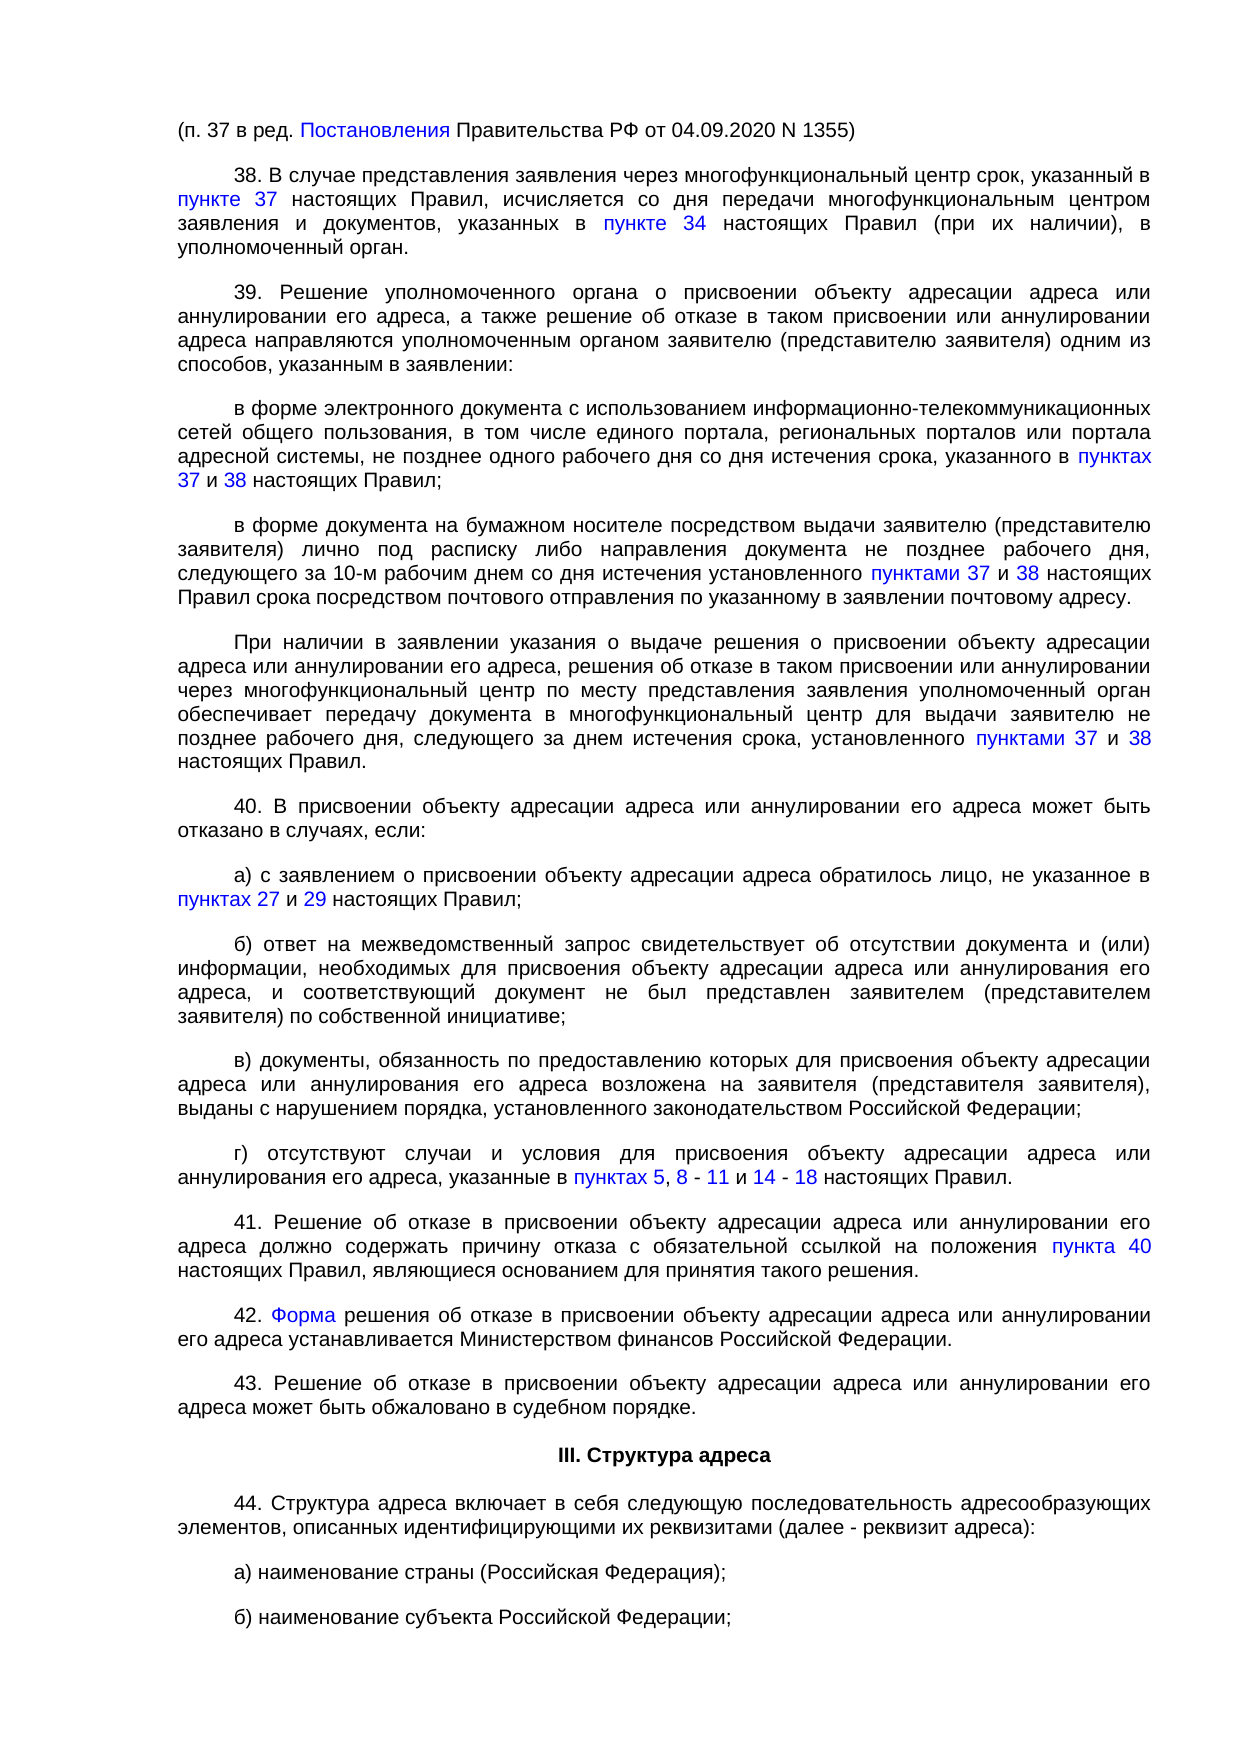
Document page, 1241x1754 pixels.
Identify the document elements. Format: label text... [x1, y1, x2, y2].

text 38. В случае представления заявления через многофункциональный центр срок, указанный в пункте 37 настоящих Правил, исчисляется со дня передачи многофункциональным центром заявления и документов, указанных в пункте 34 настоящих Правил (при их наличии), в уполномоченный орган. [177, 163, 1152, 259]
text При наличии в заявлении указания о выдаче решения о присвоении объекту адресации адреса или аннулировании его адреса, решения об отказе в таком присвоении или аннулировании через многофункциональный центр по месту представления заявления уполномоченный орган обеспечивает передачу документа в многофункциональный центр для выдачи заявителю не позднее рабочего дня, следующего за днем истечения срока, установленного пунктами 37 и 38 настоящих Правил. [177, 629, 1152, 773]
text а) с заявлением о присвоении объекту адресации адреса обратилось лицо, не указанное в пунктах 27 и 29 настоящих Правил; [177, 863, 1152, 911]
text 43. Решение об отказе в присвоении объекту адресации адреса или аннулировании его адреса может быть обжаловано в судебном порядке. [177, 1371, 1152, 1419]
text 40. В присвоении объекту адресации адреса или аннулировании его адреса может быть отказано в случаях, если: [177, 794, 1152, 842]
text г) отсутствуют случаи и условия для присвоения объекту адресации адреса или аннулирования его адреса, указанные в пунктах 5, 8 - 11 и 14 - 18 настоящих Правил. [177, 1141, 1152, 1189]
title III. Структура адреса [177, 1443, 1152, 1467]
text 41. Решение об отказе в присвоении объекту адресации адреса или аннулировании его адреса должно содержать причину отказа с обязательной ссылкой на положения пункта 40 настоящих Правил, являющиеся основанием для принятия такого решения. [177, 1210, 1152, 1282]
text 39. Решение уполномоченного органа о присвоении объекту адресации адреса или аннулировании его адреса, а также решение об отказе в таком присвоении или аннулировании адреса направляются уполномоченным органом заявителю (представителю заявителя) одним из способов, указанным в заявлении: [177, 279, 1152, 375]
text в форме электронного документа с использованием информационно-телекоммуникационных сетей общего пользования, в том числе единого портала, региональных порталов или портала адресной системы, не позднее одного рабочего дня со дня истечения срока, указанного в пунктах 37 и 38 настоящих Правил; [177, 396, 1152, 492]
text (п. 37 в ред. Постановления Правительства РФ от 04.09.2020 N 1355) [177, 118, 1152, 142]
text 44. Структура адреса включает в себя следующую последовательность адресообразующих элементов, описанных идентифицирующими их реквизитами (далее - реквизит адреса): [177, 1491, 1152, 1539]
text в форме документа на бумажном носителе посредством выдачи заявителю (представителю заявителя) лично под расписку либо направления документа не позднее рабочего дня, следующего за 10-м рабочим днем со дня истечения установленного пунктами 37 и 38 настоящих Правил срока посредством почтового отправления по указанному в заявлении почтовому адресу. [177, 513, 1152, 609]
text в) документы, обязанность по предоставлению которых для присвоения объекту адресации адреса или аннулирования его адреса возложена на заявителя (представителя заявителя), выданы с нарушением порядка, установленного законодательством Российской Федерации; [177, 1048, 1152, 1120]
text б) ответ на межведомственный запрос свидетельствует об отсутствии документа и (или) информации, необходимых для присвоения объекту адресации адреса или аннулирования его адреса, и соответствующий документ не был представлен заявителем (представителем заявителя) по собственной инициативе; [177, 932, 1152, 1027]
text б) наименование субъекта Российской Федерации; [177, 1604, 1152, 1628]
text а) наименование страны (Российская Федерация); [177, 1560, 1152, 1584]
text 42. Форма решения об отказе в присвоении объекту адресации адреса или аннулировании его адреса устанавливается Министерством финансов Российской Федерации. [177, 1302, 1152, 1350]
